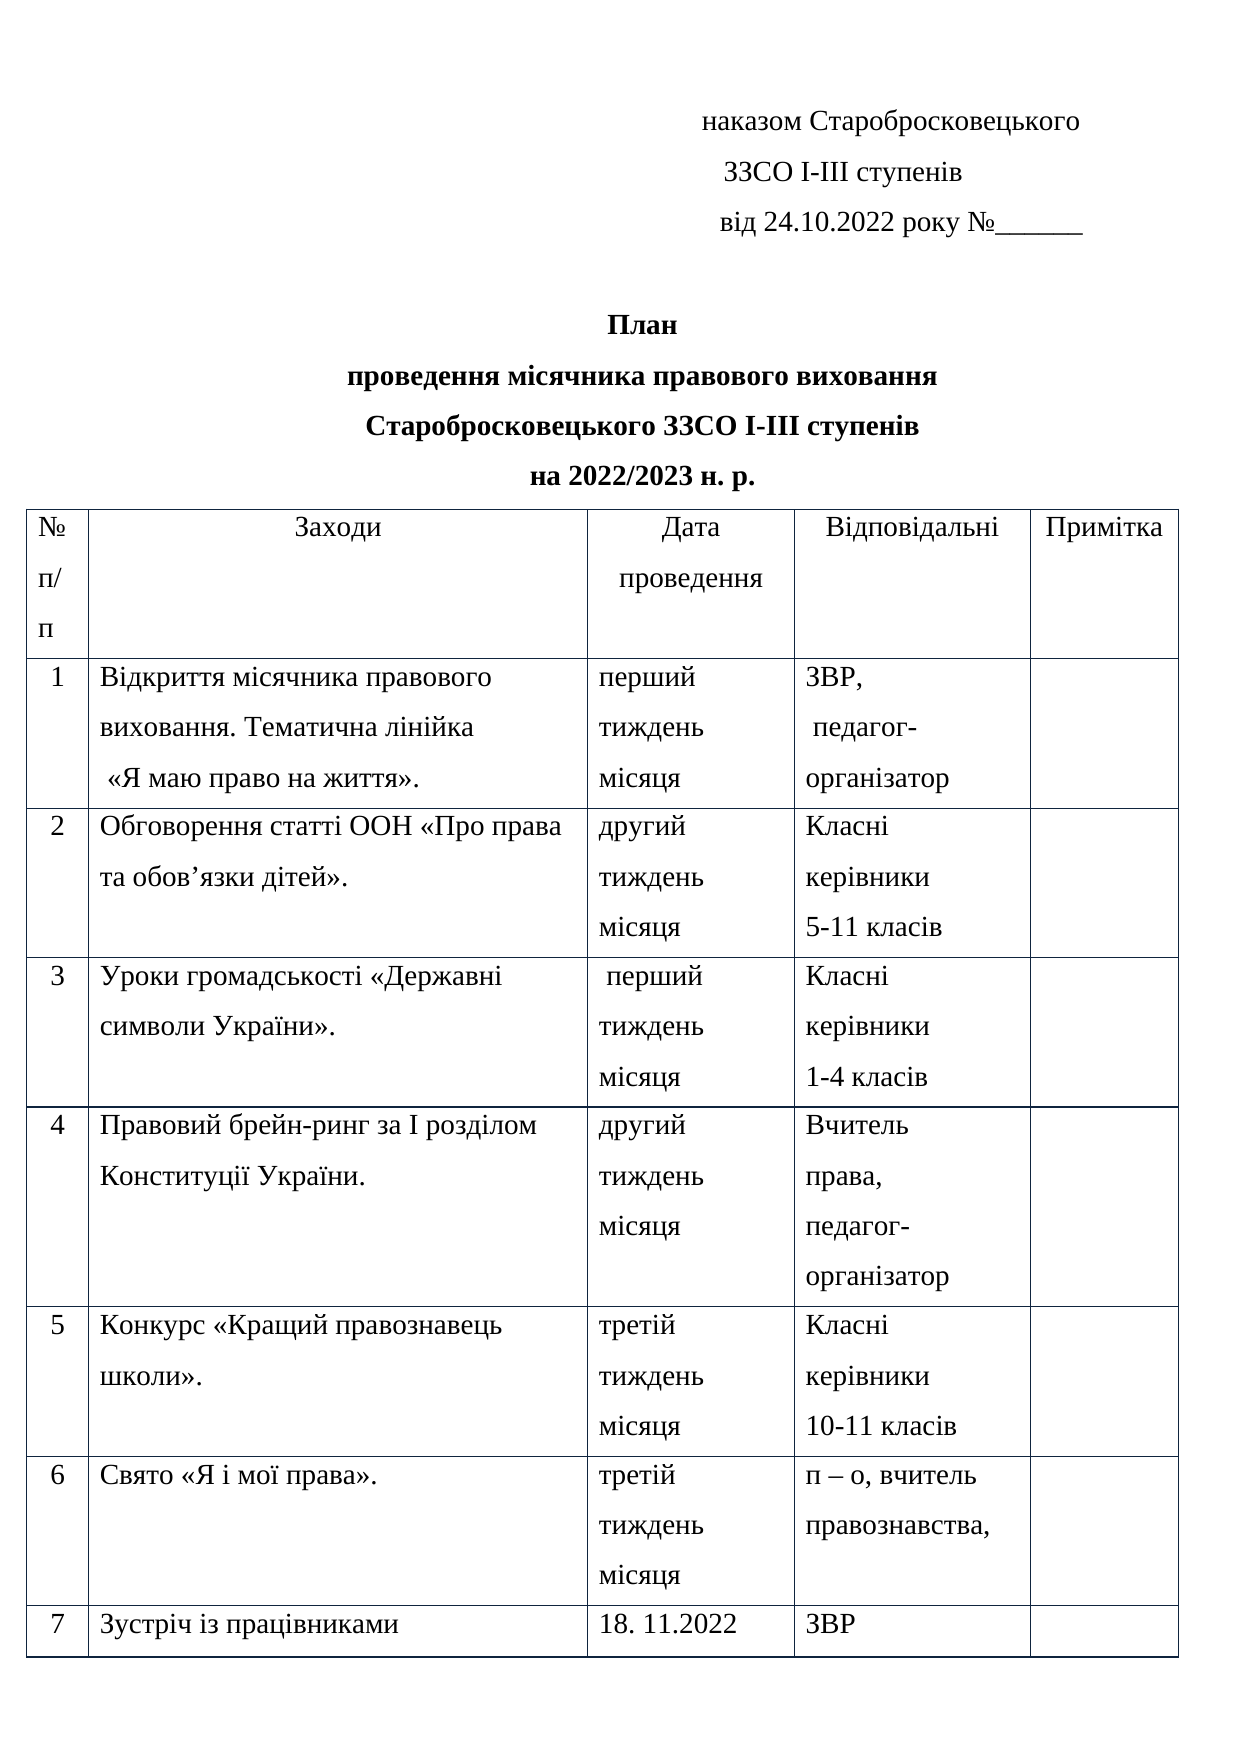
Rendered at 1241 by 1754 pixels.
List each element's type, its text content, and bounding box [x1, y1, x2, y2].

table_cell Відкриття місячника правового виховання. Тематична лінійка «Я маю право на життя». [89, 659, 587, 807]
table_cell третій тиждень місяця [588, 1307, 794, 1456]
table_cell Правовий брейн-ринг за І розділом Конституції України. [89, 1108, 587, 1306]
table_cell 18. 11.2022 [588, 1606, 794, 1656]
text від 24.10.2022 року №______ [133, 204, 1152, 238]
table_cell Конкурс «Кращий правознавець школи». [89, 1307, 587, 1456]
table_cell Класні керівники 1-4 класів [795, 958, 1030, 1106]
text проведення місячника правового виховання [133, 358, 1152, 391]
text на 2022/2023 н. р. [133, 458, 1152, 492]
table_cell ЗВР, педагог-організатор [795, 659, 1030, 807]
table_cell Свято «Я і мої права». [89, 1457, 587, 1605]
table_cell [1031, 1108, 1178, 1306]
text План [133, 307, 1152, 341]
table_cell [1031, 659, 1178, 807]
table_cell третій тиждень місяця [588, 1457, 794, 1605]
table_header Примітка [1031, 510, 1178, 658]
table_header Заходи [89, 510, 587, 658]
table_cell другий тиждень місяця [588, 809, 794, 957]
text ЗЗСО І-ІІІ ступенів [133, 154, 1152, 187]
text наказом Старобросковецького [133, 103, 1152, 137]
table_cell 2 [27, 809, 88, 957]
text Старобросковецького ЗЗСО І-ІІІ ступенів [133, 408, 1152, 441]
table_cell п – о, вчитель правознавства, [795, 1457, 1030, 1605]
table_cell [1031, 809, 1178, 957]
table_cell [89, 1606, 587, 1656]
table_cell 3 [27, 958, 88, 1106]
table_cell Обговорення статті ООН «Про права та обов’язки дітей». [89, 809, 587, 957]
table_cell Вчитель права, педагог-організатор [795, 1108, 1030, 1306]
table_header Дата проведення [588, 510, 794, 658]
table_cell [1031, 958, 1178, 1106]
table_cell другий тиждень місяця [588, 1108, 794, 1306]
table_cell Класні керівники 10-11 класів [795, 1307, 1030, 1456]
table_cell Класні керівники 5-11 класів [795, 809, 1030, 957]
table_cell 5 [27, 1307, 88, 1456]
table_cell [1031, 1457, 1178, 1605]
table_header № п/п [27, 510, 88, 658]
table_cell [1031, 1307, 1178, 1456]
table_cell ЗВР [795, 1606, 1030, 1656]
table_cell перший тиждень місяця [588, 958, 794, 1106]
table_cell Уроки громадськості «Державні символи України». [89, 958, 587, 1106]
table_cell 4 [27, 1108, 88, 1306]
table_cell 6 [27, 1457, 88, 1605]
table_cell [1031, 1606, 1178, 1656]
table_cell 7 [27, 1606, 88, 1656]
table_cell перший тиждень місяця [588, 659, 794, 807]
table_cell 1 [27, 659, 88, 807]
table_header Відповідальні [795, 510, 1030, 658]
